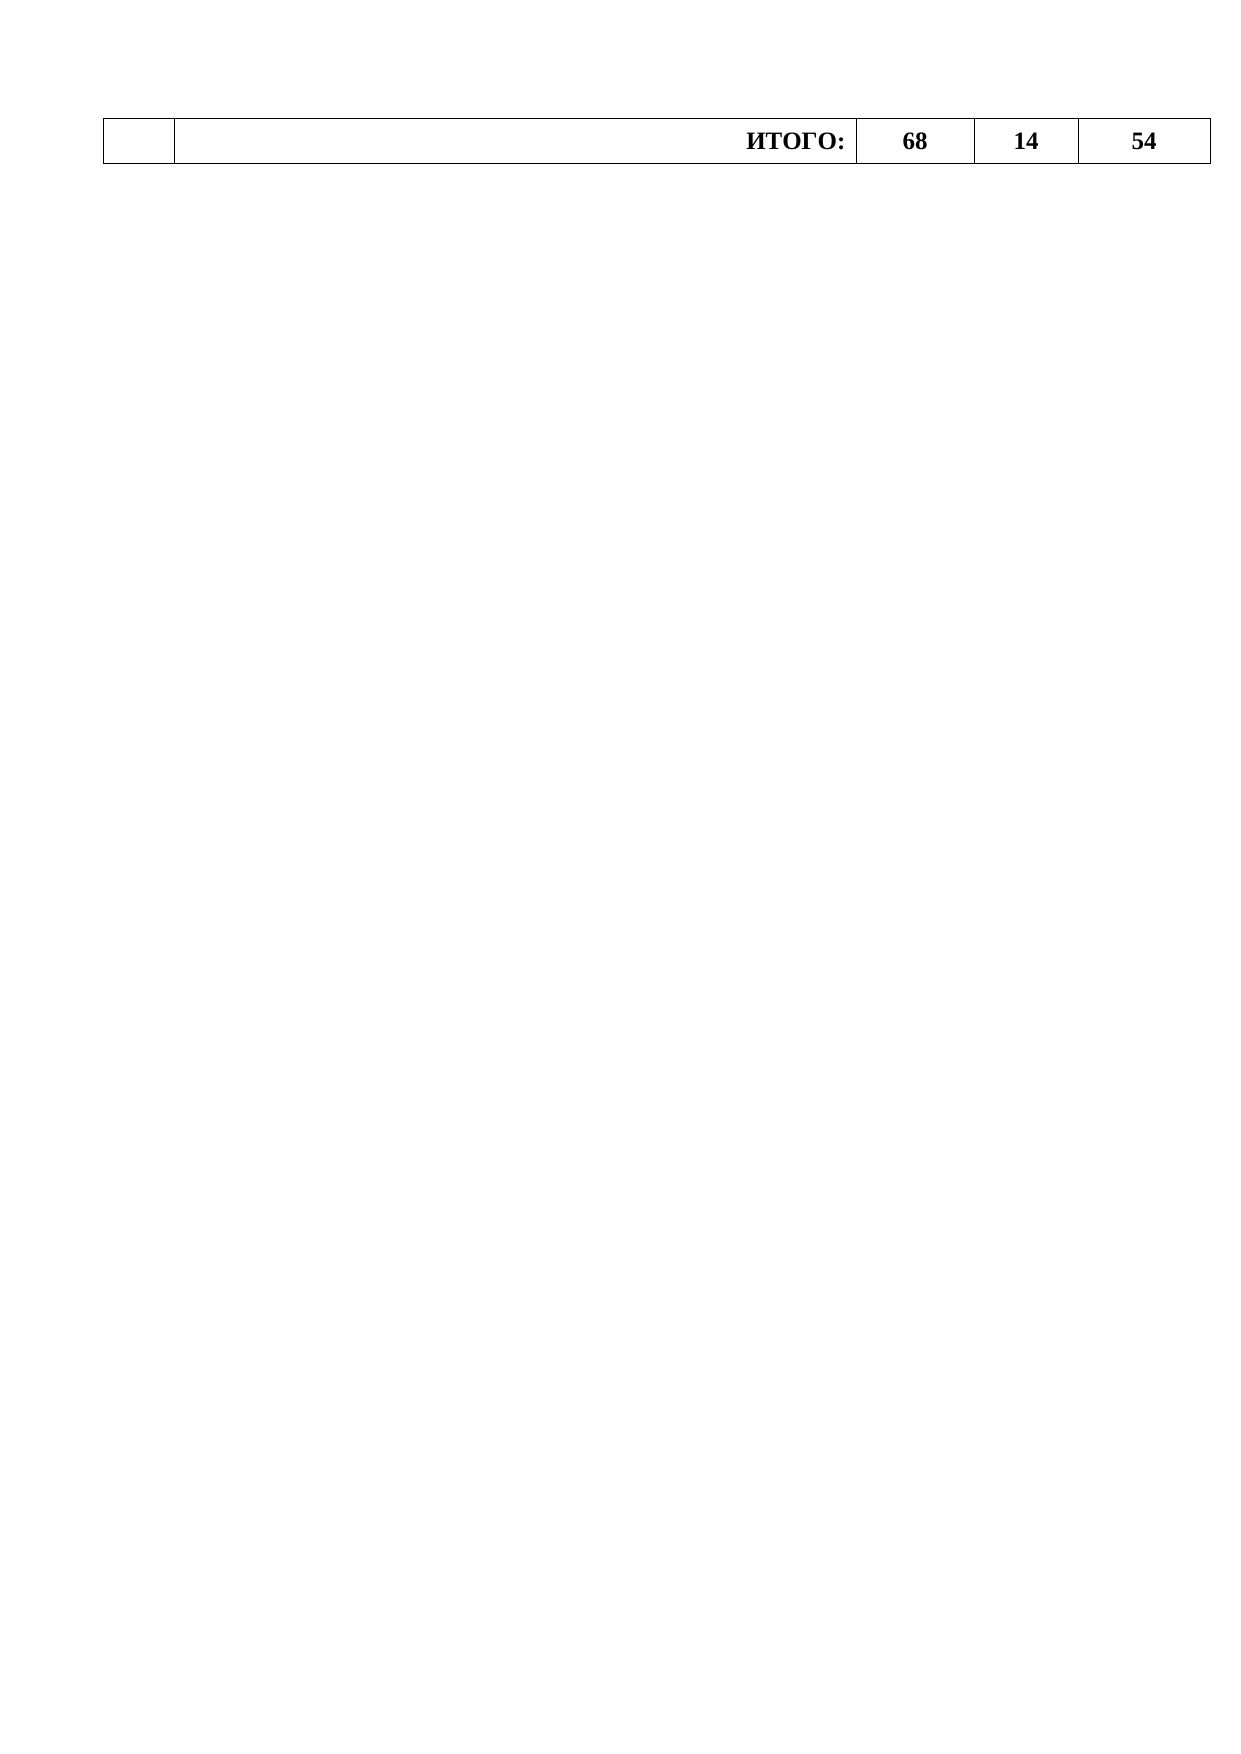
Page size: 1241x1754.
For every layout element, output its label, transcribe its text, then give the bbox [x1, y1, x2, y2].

table_cell [104, 119, 174, 163]
table_cell ИТОГО: [175, 119, 856, 163]
table_cell 54 [1079, 119, 1210, 163]
table_cell 68 [857, 119, 974, 163]
table_cell 14 [975, 119, 1078, 163]
